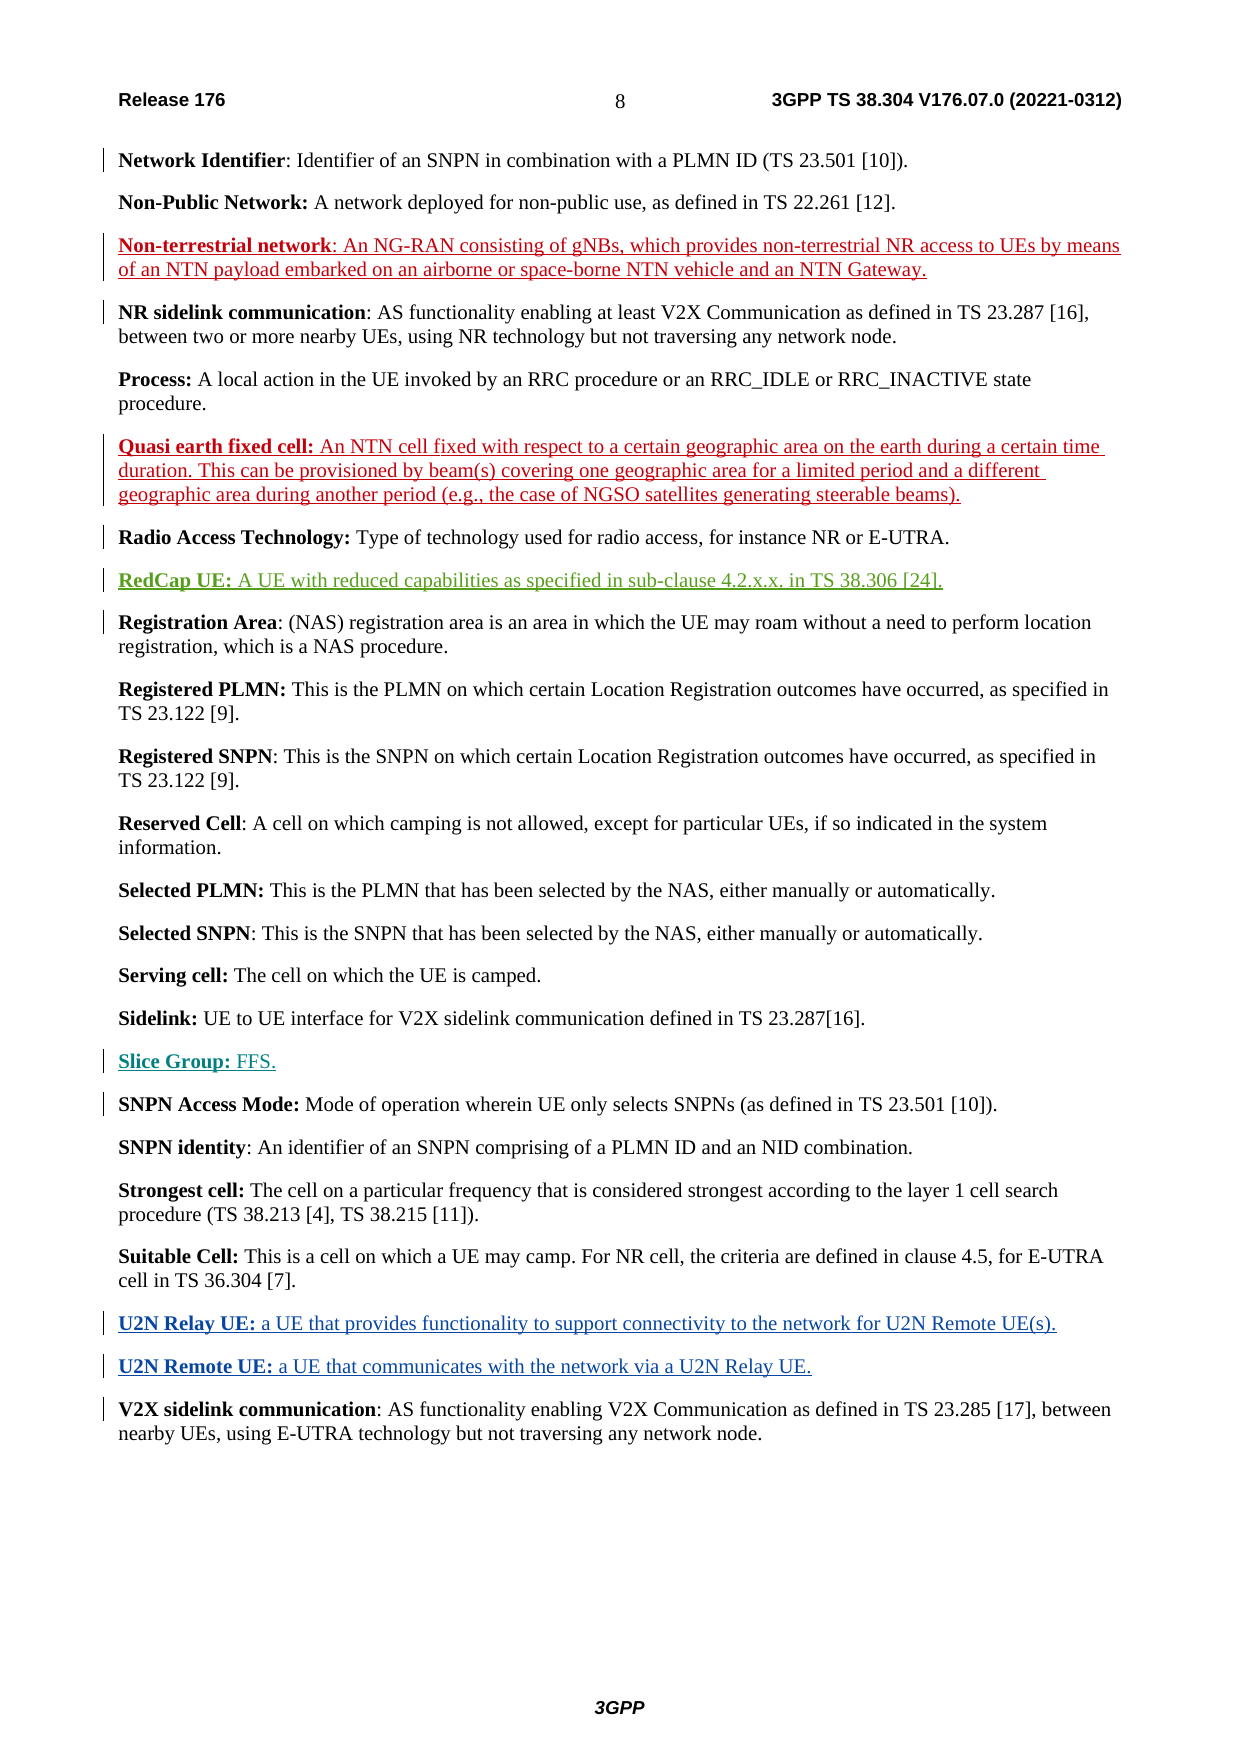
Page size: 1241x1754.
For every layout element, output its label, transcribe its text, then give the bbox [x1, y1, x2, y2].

text Strongest cell: The cell on a particular frequency that is considered strongest according to the layer 1 cell search procedure (TS 38.213 [4], TS 38.215 [11]). [118, 1177, 1122, 1226]
text Network Identifier: Identifier of an SNPN in combination with a PLMN ID (TS 23.501 [10]). [118, 147, 1122, 172]
text NR sidelink communication: AS functionality enabling at least V2X Communication as defined in TS 23.287 [16], between two or more nearby UEs, using NR technology but not traversing any network node. [118, 300, 1122, 348]
text Serving cell: The cell on which the UE is camped. [118, 963, 1122, 987]
text SNPN Access Mode: Mode of operation wherein UE only selects SNPNs (as defined in TS 23.501 [10]). [118, 1092, 1122, 1116]
text SNPN identity: An identifier of an SNPN comprising of a PLMN ID and an NID combination. [118, 1135, 1122, 1159]
text Non-Public Network: A network deployed for non-public use, as defined in TS 22.261 [12]. [118, 190, 1122, 214]
text Reserved Cell: A cell on which camping is not allowed, except for particular UEs, if so indicated in the system information. [118, 811, 1122, 859]
text Suitable Cell: This is a cell on which a UE may camp. For NR cell, the criteria are defined in clause 4.5, for E-UTRA cell in TS 36.304 [7]. [118, 1244, 1122, 1292]
text Sidelink: UE to UE interface for V2X sidelink communication defined in TS 23.287[16]. [118, 1006, 1122, 1030]
text V2X sidelink communication: AS functionality enabling V2X Communication as defined in TS 23.285 [17], between nearby UEs, using E-UTRA technology but not traversing any network node. [118, 1397, 1122, 1445]
text Registration Area: (NAS) registration area is an area in which the UE may roam without a need to perform location registration, which is a NAS procedure. [118, 610, 1122, 658]
text Selected SNPN: This is the SNPN that has been selected by the NAS, either manually or automatically. [118, 921, 1122, 945]
text Registered SNPN: This is the SNPN on which certain Location Registration outcomes have occurred, as specified in TS 23.122 [9]. [118, 744, 1122, 792]
text Selected PLMN: This is the PLMN that has been selected by the NAS, either manually or automatically. [118, 878, 1122, 902]
text Process: A local action in the UE invoked by an RRC procedure or an RRC_IDLE or RRC_INACTIVE state procedure. [118, 367, 1122, 415]
text Radio Access Technology: Type of technology used for radio access, for instance NR or E-UTRA. [118, 525, 1122, 549]
text Registered PLMN: This is the PLMN on which certain Location Registration outcomes have occurred, as specified in TS 23.122 [9]. [118, 677, 1122, 725]
